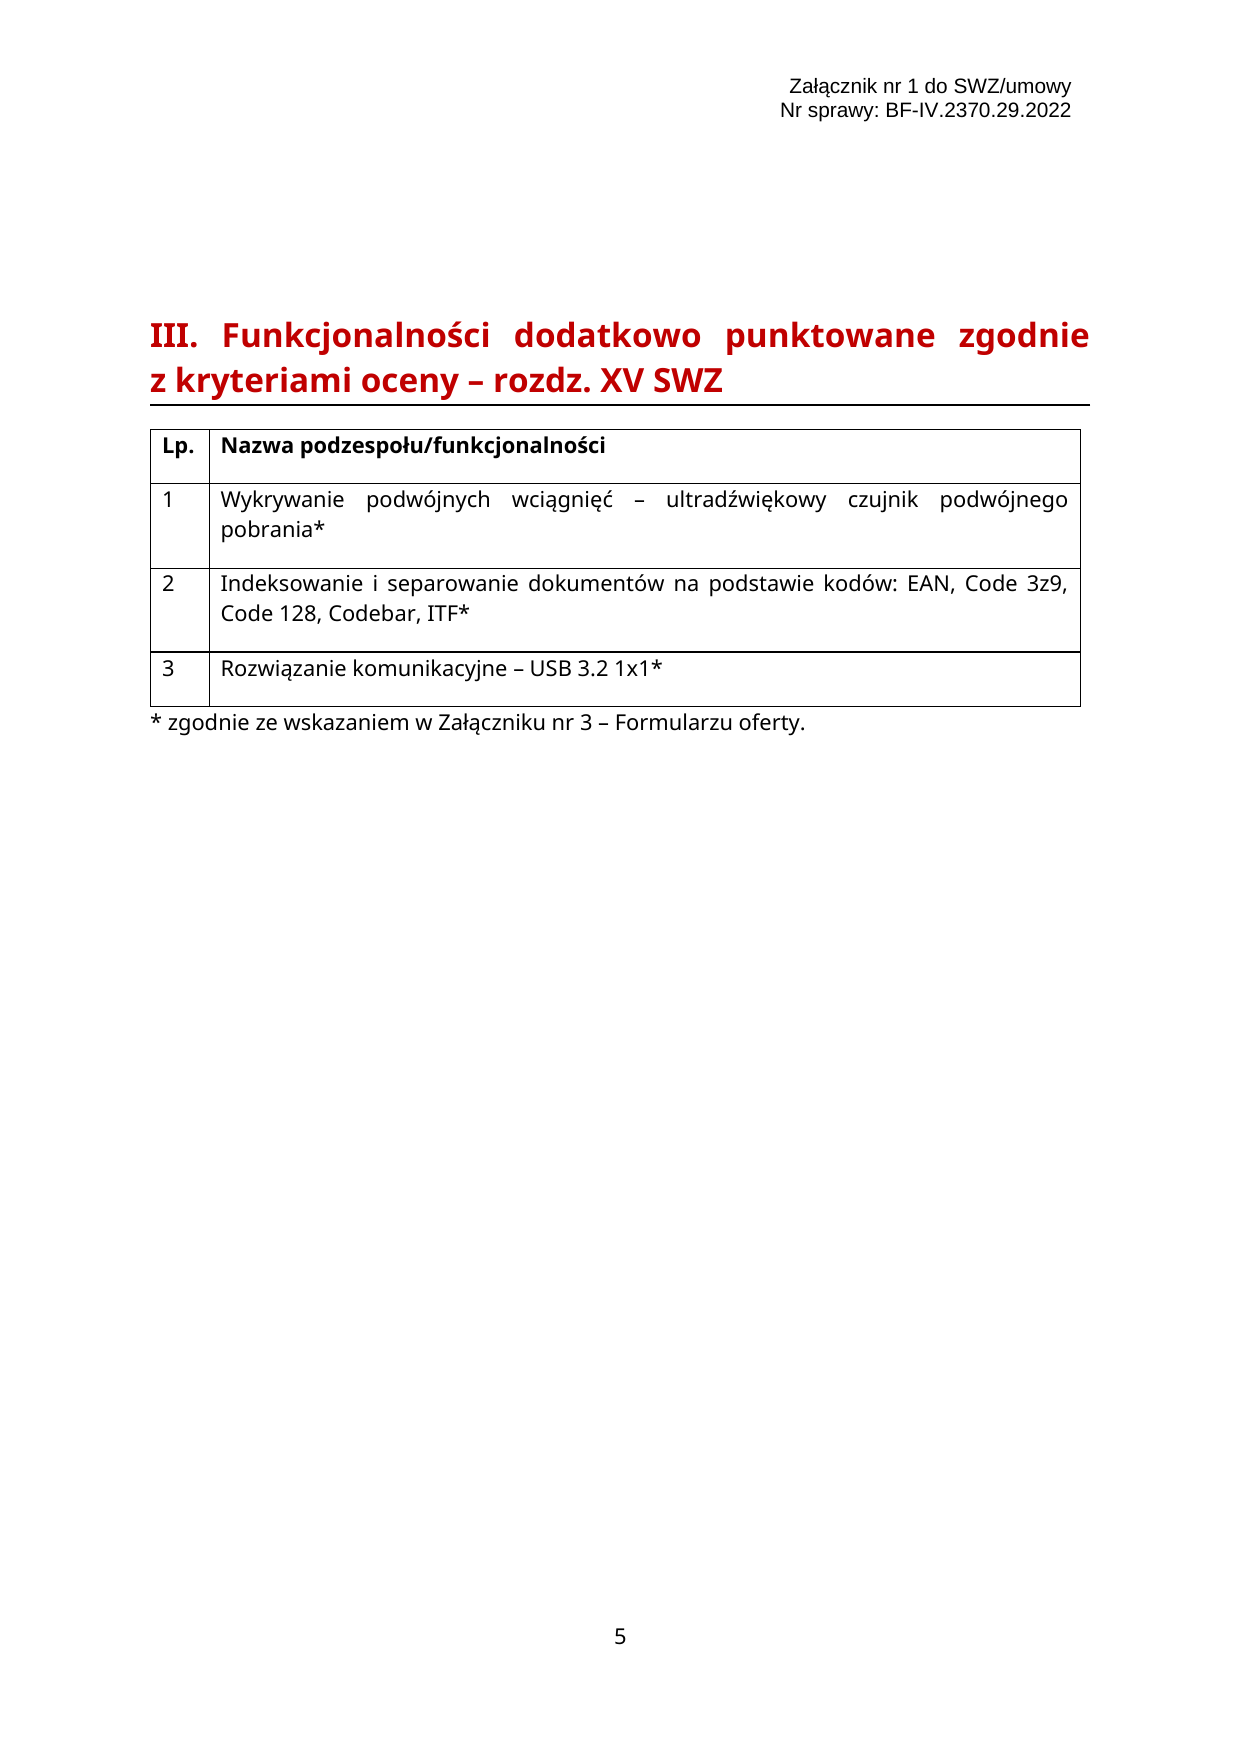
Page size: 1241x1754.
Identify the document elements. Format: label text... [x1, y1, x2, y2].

table_header Nazwa podzespołu/funkcjonalności [210, 430, 1080, 483]
table_cell 1 [151, 484, 209, 567]
table_cell Rozwiązanie komunikacyjne – USB 3.2 1x1* [210, 653, 1080, 706]
table_cell 3 [151, 653, 209, 706]
table_cell Wykrywanie podwójnych wciągnięć – ultradźwiękowy czujnik podwójnego pobrania* [210, 484, 1080, 567]
table_cell 2 [151, 569, 209, 651]
text III. Funkcjonalności dodatkowo punktowane zgodnie z kryteriami oceny – rozdz. XV SWZ [150, 312, 1090, 404]
table_cell Indeksowanie i separowanie dokumentów na podstawie kodów: EAN, Code 3z9, Code 128, Codebar, ITF* [210, 569, 1080, 651]
table_header Lp. [151, 430, 209, 483]
text * zgodnie ze wskazaniem w Załączniku nr 3 – Formularzu oferty. [150, 707, 1090, 737]
